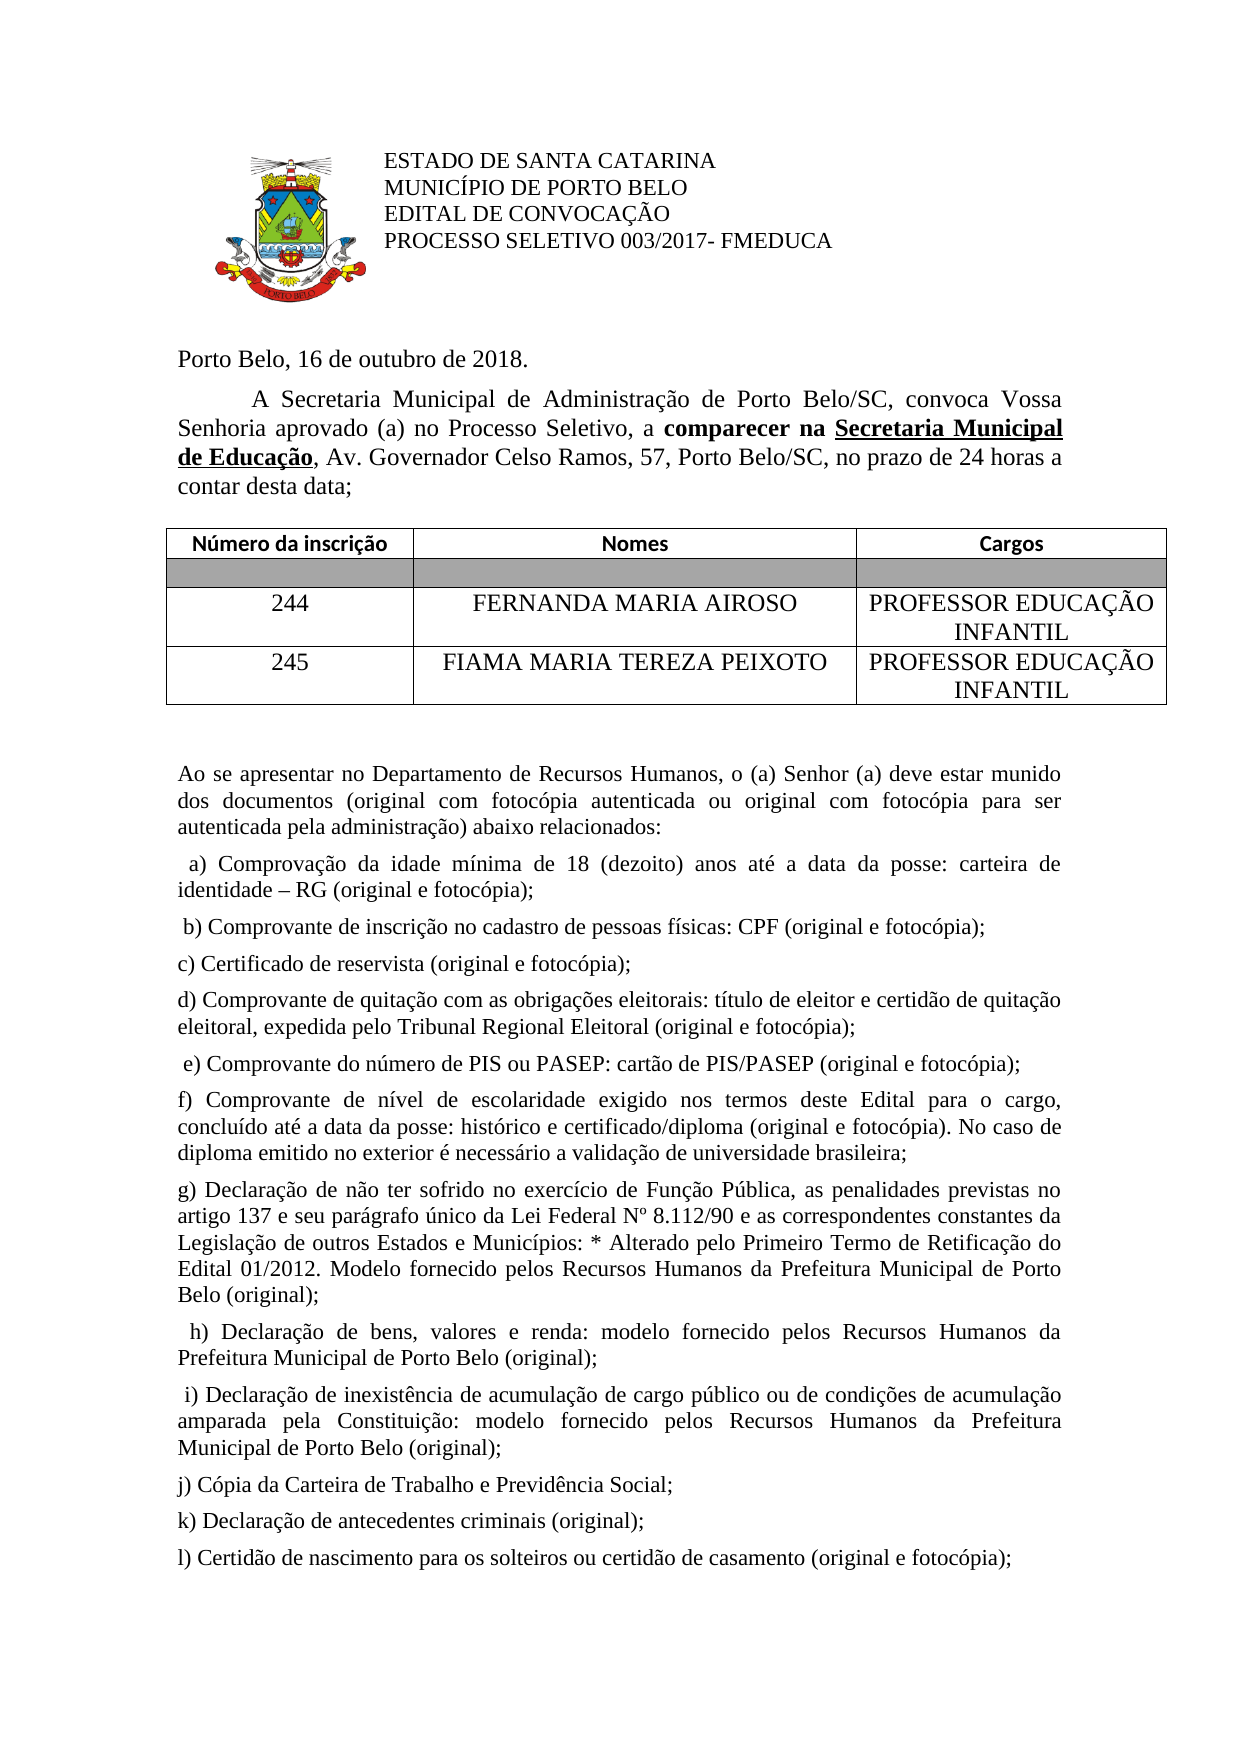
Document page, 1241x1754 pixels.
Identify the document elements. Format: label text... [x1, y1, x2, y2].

text c) Certificado de reservista (original e fotocópia); [177, 950, 1063, 976]
table_header Número da inscrição [167, 529, 413, 557]
text g) Declaração de não ter sofrido no exercício de Função Pública, as penalidades previstas no artigo 137 e seu parágrafo único da Lei Federal Nº 8.112/90 e as correspondentes constantes da Legislação de outros Estados e Municípios: * Alterado pelo Primeiro Termo de Retificação do Edital 01/2012. Modelo fornecido pelos Recursos Humanos da Prefeitura Municipal de Porto Belo (original); [177, 1176, 1063, 1308]
text h) Declaração de bens, valores e renda: modelo fornecido pelos Recursos Humanos da Prefeitura Municipal de Porto Belo (original); [177, 1318, 1063, 1371]
text A Secretaria Municipal de Administração de Porto Belo/SC, convoca Vossa Senhoria aprovado (a) no Processo Seletivo, a comparecer na Secretaria Municipal de Educação, Av. Governador Celso Ramos, 57, Porto Belo/SC, no prazo de 24 horas a contar desta data; [177, 384, 1063, 499]
text d) Comprovante de quitação com as obrigações eleitorais: título de eleitor e certidão de quitação eleitoral, expedida pelo Tribunal Regional Eleitoral (original e fotocópia); [177, 987, 1063, 1039]
text a) Comprovação da idade mínima de 18 (dezoito) anos até a data da posse: carteira de identidade – RG (original e fotocópia); [177, 850, 1063, 903]
text EDITAL DE CONVOCAÇÃO [177, 200, 1063, 227]
text k) Declaração de antecedentes criminais (original); [177, 1507, 1063, 1534]
table_header Nomes [414, 529, 856, 557]
text MUNICÍPIO DE PORTO BELO [177, 174, 1063, 200]
text j) Cópia da Carteira de Trabalho e Previdência Social; [177, 1471, 1063, 1497]
text l) Certidão de nascimento para os solteiros ou certidão de casamento (original e fotocópia); [177, 1544, 1063, 1571]
text f) Comprovante de nível de escolaridade exigido nos termos deste Edital para o cargo, concluído até a data da posse: histórico e certificado/diploma (original e fotocópia). No caso de diploma emitido no exterior é necessário a validação de universidade brasileira; [177, 1086, 1063, 1166]
table_cell [167, 559, 413, 587]
table_cell FIAMA MARIA TEREZA PEIXOTO [414, 647, 856, 704]
table_cell [857, 559, 1166, 587]
table_cell PROFESSOR EDUCAÇÃO INFANTIL [857, 647, 1166, 704]
text i) Declaração de inexistência de acumulação de cargo público ou de condições de acumulação amparada pela Constituição: modelo fornecido pelos Recursos Humanos da Prefeitura Municipal de Porto Belo (original); [177, 1381, 1063, 1460]
text PROCESSO SELETIVO 003/2017- FMEDUCA [177, 227, 1063, 253]
text e) Comprovante do número de PIS ou PASEP: cartão de PIS/PASEP (original e fotocópia); [177, 1050, 1063, 1076]
text b) Comprovante de inscrição no cadastro de pessoas físicas: CPF (original e fotocópia); [177, 913, 1063, 939]
table_cell 245 [167, 647, 413, 704]
text Ao se apresentar no Departamento de Recursos Humanos, o (a) Senhor (a) deve estar munido dos documentos (original com fotocópia autenticada ou original com fotocópia para ser autenticada pela administração) abaixo relacionados: [177, 760, 1063, 839]
picture [215, 253, 366, 311]
table_cell [414, 559, 856, 587]
text Porto Belo, 16 de outubro de 2018. [177, 344, 1063, 373]
text ESTADO DE SANTA CATARINA [177, 148, 1063, 174]
table_cell 244 [167, 588, 413, 646]
table_cell PROFESSOR EDUCAÇÃO INFANTIL [857, 588, 1166, 646]
table_cell FERNANDA MARIA AIROSO [414, 588, 856, 646]
table_header Cargos [857, 529, 1166, 557]
